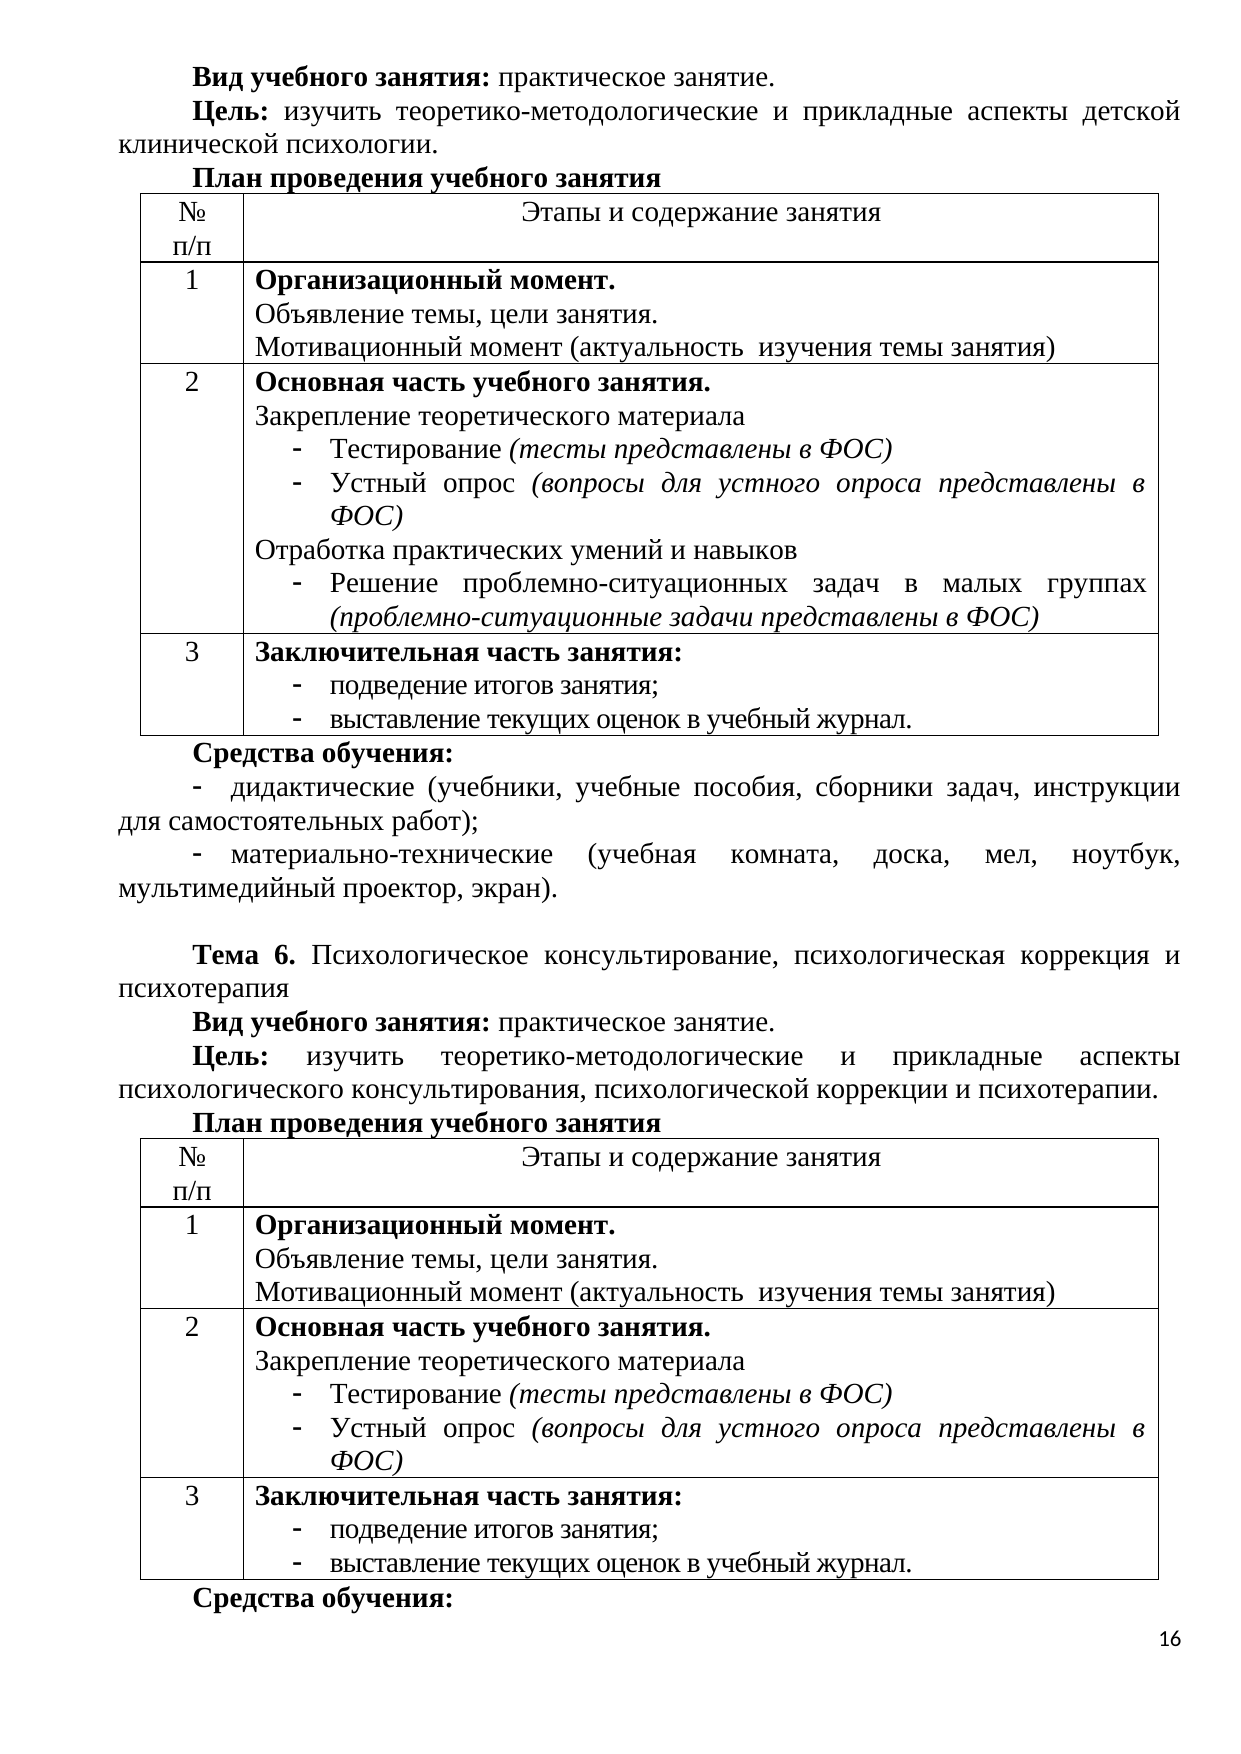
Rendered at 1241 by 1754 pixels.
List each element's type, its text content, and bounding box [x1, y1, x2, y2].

table_header № п/п [141, 1139, 243, 1206]
text Средства обучения: [118, 736, 1181, 769]
table_cell Заключительная часть занятия: подведение итогов занятия; выставление текущих оценок в учебный журнал. [244, 1478, 1158, 1579]
table_cell 2 [141, 1309, 243, 1477]
table_cell Организационный момент. Объявление темы, цели занятия. Мотивационный момент (актуальность изучения темы занятия) [244, 263, 1158, 363]
table_cell 3 [141, 1478, 243, 1579]
table_header № п/п [141, 194, 243, 261]
table_cell Заключительная часть занятия: подведение итогов занятия; выставление текущих оценок в учебный журнал. [244, 634, 1158, 734]
table_cell 3 [141, 634, 243, 734]
text План проведения учебного занятия [118, 1105, 1181, 1138]
list материально-технические (учебная комната, доска, мел, ноутбук, мультимедийный проектор, экран). [118, 836, 1181, 903]
text Вид учебного занятия: практическое занятие. [118, 59, 1181, 93]
table_cell 1 [141, 1208, 243, 1308]
list дидактические (учебники, учебные пособия, сборники задач, инструкции для самостоятельных работ); [118, 769, 1181, 836]
text Цель: изучить теоретико-методологические и прикладные аспекты психологического консультирования, психологической коррекции и психотерапии. [118, 1038, 1181, 1105]
table_header Этапы и содержание занятия [244, 1139, 1158, 1206]
text Средства обучения: [118, 1580, 1181, 1613]
table_cell 2 [141, 364, 243, 633]
table_cell Организационный момент. Объявление темы, цели занятия. Мотивационный момент (актуальность изучения темы занятия) [244, 1208, 1158, 1308]
text Вид учебного занятия: практическое занятие. [118, 1004, 1181, 1038]
text Цель: изучить теоретико-методологические и прикладные аспекты детской клинической психологии. [118, 93, 1181, 160]
table_header Этапы и содержание занятия [244, 194, 1158, 261]
text Тема 6. Психологическое консультирование, психологическая коррекция и психотерапия [118, 937, 1181, 1004]
text План проведения учебного занятия [118, 160, 1181, 193]
table_cell 1 [141, 263, 243, 363]
table_cell Основная часть учебного занятия. Закрепление теоретического материала Тестирование (тесты представлены в ФОС) Устный опрос (вопросы для устного опроса представлены в ФОС) [244, 1309, 1158, 1477]
